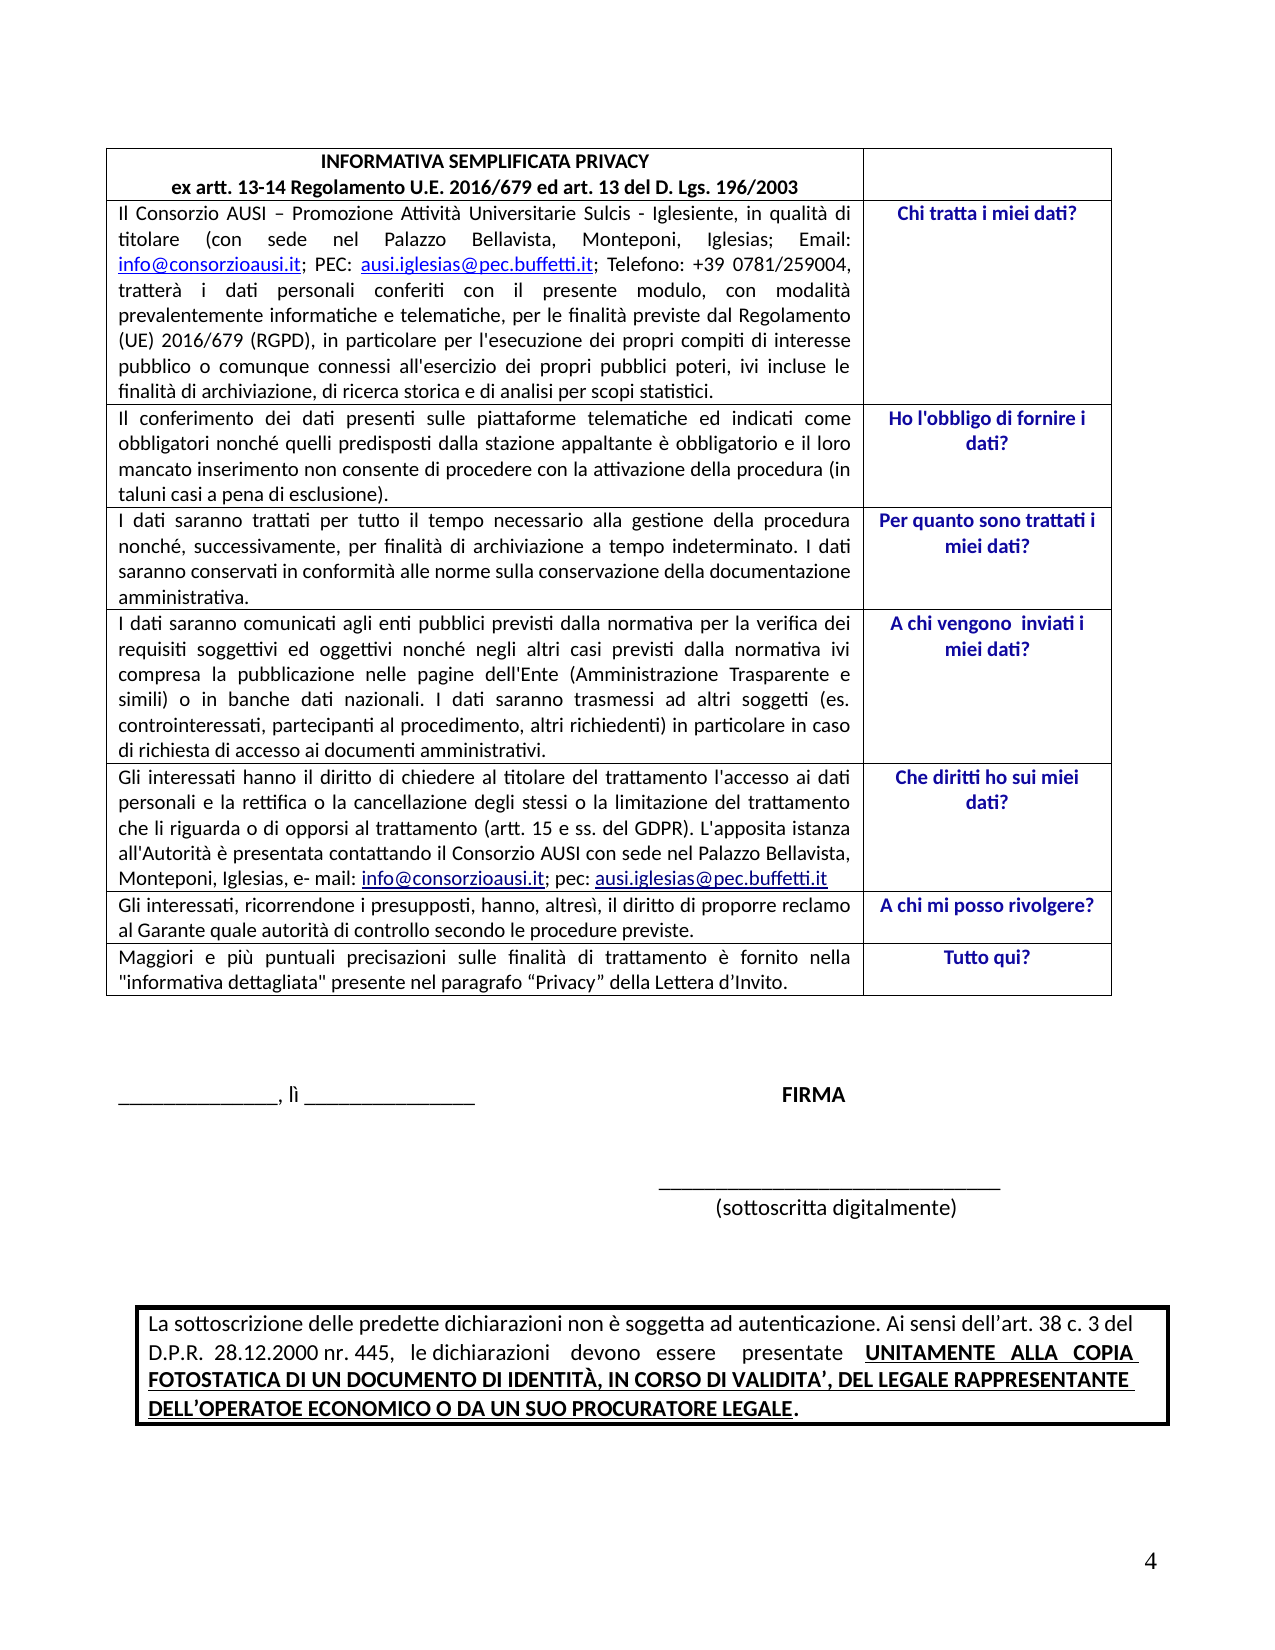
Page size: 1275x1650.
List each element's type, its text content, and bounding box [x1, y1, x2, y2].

table_cell A chi mi posso rivolgere? [864, 892, 1111, 943]
table_cell Gli interessati, ricorrendone i presupposti, hanno, altresì, il diritto di proporre reclamo al Garante quale autorità di controllo secondo le procedure previste. [107, 892, 863, 943]
table_header [864, 149, 1111, 199]
text (sottoscritta digitalmente) [118, 1193, 1157, 1221]
table_cell I dati saranno trattati per tutto il tempo necessario alla gestione della procedura nonché, successivamente, per finalità di archiviazione a tempo indeterminato. I dati saranno conservati in conformità alle norme sulla conservazione della documentazione amministrativa. [107, 508, 863, 609]
table_cell Maggiori e più puntuali precisazioni sulle finalità di trattamento è fornito nella "informativa dettagliata" presente nel paragrafo “Privacy” della Lettera d’Invito. [107, 944, 863, 995]
table_header La sottoscrizione delle predette dichiarazioni non è soggetta ad autenticazione. Ai sensi dell’art. 38 c. 3 del D.P.R. 28.12.2000 nr. 445, le dichiarazioni devono essere presentate UNITAMENTE ALLA COPIA FOTOSTATICA DI UN DOCUMENTO DI IDENTITÀ, IN CORSO DI VALIDITA’, DEL LEGALE RAPPRESENTANTE DELL’OPERATOE ECONOMICO O DA UN SUO PROCURATORE LEGALE. [139, 1310, 1166, 1422]
text ______________________________ [118, 1165, 1157, 1193]
table_cell Il conferimento dei dati presenti sulle piattaforme telematiche ed indicati come obbligatori nonché quelli predisposti dalla stazione appaltante è obbligatorio e il loro mancato inserimento non consente di procedere con la attivazione della procedura (in taluni casi a pena di esclusione). [107, 405, 863, 507]
text ______________, lì _______________ FIRMA [118, 1080, 1157, 1108]
table_cell Il Consorzio AUSI – Promozione Attività Universitarie Sulcis - Iglesiente, in qualità di titolare (con sede nel Palazzo Bellavista, Monteponi, Iglesias; Email: info@consorzioausi.it; PEC: ausi.iglesias@pec.buffetti.it; Telefono: +39 0781/259004, tratterà i dati personali conferiti con il presente modulo, con modalità prevalentemente informatiche e telematiche, per le finalità previste dal Regolamento (UE) 2016/679 (RGPD), in particolare per l'esecuzione dei propri compiti di interesse pubblico o comunque connessi all'esercizio dei propri pubblici poteri, ivi incluse le finalità di archiviazione, di ricerca storica e di analisi per scopi statistici. [107, 201, 863, 404]
table_cell Per quanto sono trattati i miei dati? [864, 508, 1111, 609]
table_cell I dati saranno comunicati agli enti pubblici previsti dalla normativa per la verifica dei requisiti soggettivi ed oggettivi nonché negli altri casi previsti dalla normativa ivi compresa la pubblicazione nelle pagine dell'Ente (Amministrazione Trasparente e simili) o in banche dati nazionali. I dati saranno trasmessi ad altri soggetti (es. controinteressati, partecipanti al procedimento, altri richiedenti) in particolare in caso di richiesta di accesso ai documenti amministrativi. [107, 610, 863, 763]
table_cell A chi vengono inviati i miei dati? [864, 610, 1111, 763]
table_cell Tutto qui? [864, 944, 1111, 995]
table_cell Che diritti ho sui miei dati? [864, 764, 1111, 891]
table_cell Chi tratta i miei dati? [864, 201, 1111, 404]
table_cell Gli interessati hanno il diritto di chiedere al titolare del trattamento l'accesso ai dati personali e la rettifica o la cancellazione degli stessi o la limitazione del trattamento che li riguarda o di opporsi al trattamento (artt. 15 e ss. del GDPR). L'apposita istanza all'Autorità è presentata contattando il Consorzio AUSI con sede nel Palazzo Bellavista, Monteponi, Iglesias, e- mail: info@consorzioausi.it; pec: ausi.iglesias@pec.buffetti.it [107, 764, 863, 891]
table_header INFORMATIVA SEMPLIFICATA PRIVACY ex artt. 13-14 Regolamento U.E. 2016/679 ed art. 13 del D. Lgs. 196/2003 [107, 149, 863, 199]
table_cell Ho l'obbligo di fornire i dati? [864, 405, 1111, 507]
